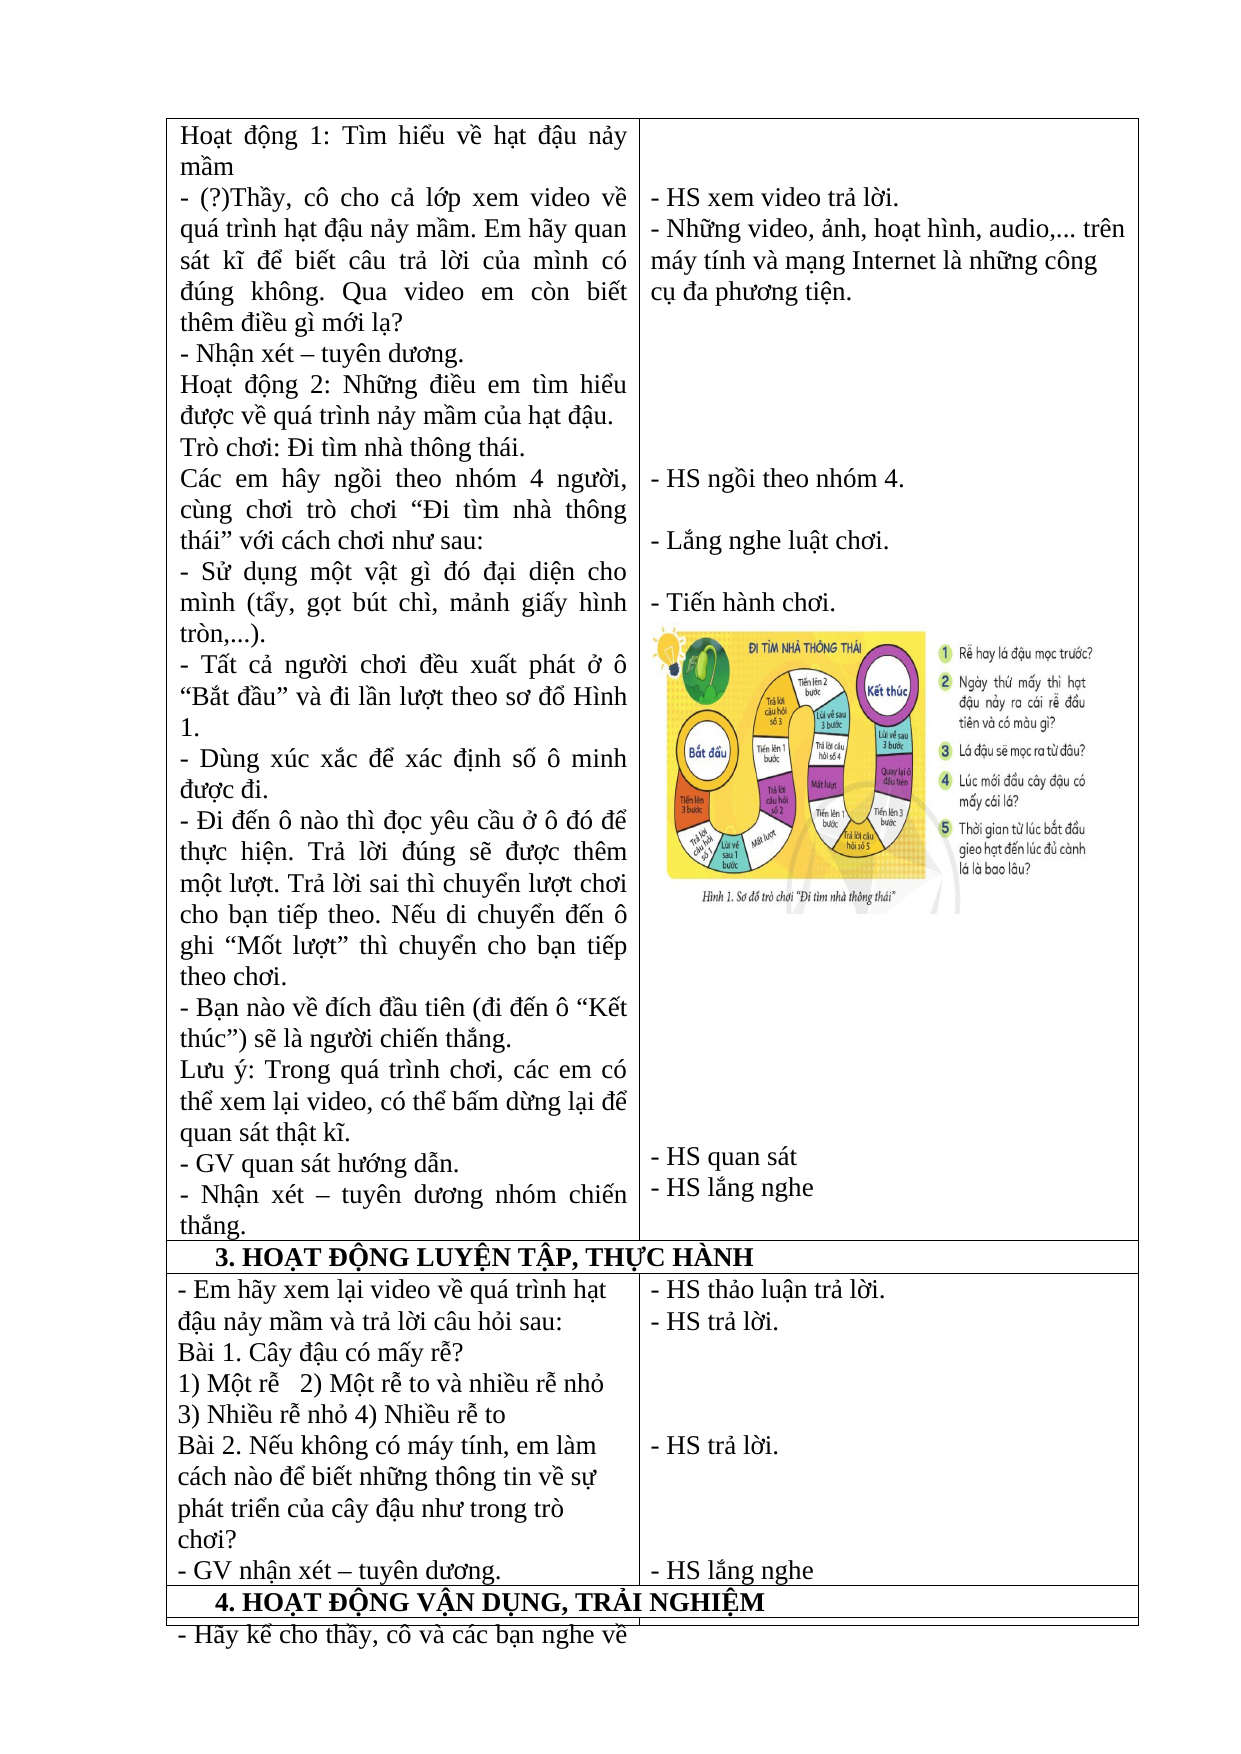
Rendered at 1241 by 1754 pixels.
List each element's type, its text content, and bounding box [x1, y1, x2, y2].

table_cell 3. HOẠT ĐỘNG LUYỆN TẬP, THỰC HÀNH [167, 1241, 1138, 1273]
table_cell 4. HOẠT ĐỘNG VẬN DỤNG, TRẢI NGHIỆM [167, 1586, 1138, 1617]
table_cell - HS xem video trả lời. - Những video, ảnh, hoạt hình, audio,... trên máy tính và mạng Internet là những công cụ đa phương tiện. - HS ngồi theo nhóm 4. - Lắng nghe luật chơi. - Tiến hành chơi. - HS quan sát - HS lắng nghe [640, 119, 1138, 1240]
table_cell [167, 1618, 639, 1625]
table_cell - HS thảo luận trả lời. - HS trả lời. - HS trả lời. - HS lắng nghe [640, 1274, 1138, 1585]
picture [650, 617, 1097, 914]
table_cell - Em hãy xem lại video về quá trình hạt đậu nảy mầm và trả lời câu hỏi sau: Bài 1. Cây đậu có mấy rễ? 1) Một rễ 2) Một rễ to và nhiều rễ nhỏ 3) Nhiều rễ nhỏ 4) Nhiều rễ to Bài 2. Nếu không có máy tính, em làm cách nào để biết những thông tin về sự phát triển của cây đậu như trong trò chơi? - GV nhận xét – tuyên dương. [167, 1274, 639, 1585]
table_cell Hoạt động 1: Tìm hiểu về hạt đậu nảy mầm - (?)Thầy, cô cho cả lớp xem video về quá trình hạt đậu nảy mầm. Em hãy quan sát kĩ để biết câu trả lời của mình có đúng không. Qua video em còn biết thêm điều gì mới lạ? - Nhận xét – tuyên dương. Hoạt động 2: Những điều em tìm hiểu được về quá trình nảy mầm của hạt đậu. Trò chơi: Đi tìm nhà thông thái. Các em hây ngồi theo nhóm 4 người, cùng chơi trò chơi “Đi tìm nhà thông thái” với cách chơi như sau: - Sử dụng một vật gì đó đại diện cho mình (tẩy, gọt bút chì, mảnh giấy hình tròn,...). - Tất cả người chơi đều xuất phát ở ô “Bắt đầu” và đi lần lượt theo sơ đổ Hình 1. - Dùng xúc xắc để xác định số ô minh được đi. - Đi đến ô nào thì đọc yêu cầu ở ô đó để thực hiện. Trả lời đúng sẽ được thêm một lượt. Trả lời sai thì chuyển lượt chơi cho bạn tiếp theo. Nếu di chuyển đến ô ghi “Mốt lượt” thì chuyển cho bạn tiếp theo chơi. - Bạn nào về đích đầu tiên (đi đến ô “Kết thúc”) sẽ là người chiến thắng. Lưu ý: Trong quá trình chơi, các em có thể xem lại video, có thể bấm dừng lại để quan sát thật kĩ. - GV quan sát hướng dẫn. - Nhận xét – tuyên dương nhóm chiến thắng. [167, 119, 639, 1240]
